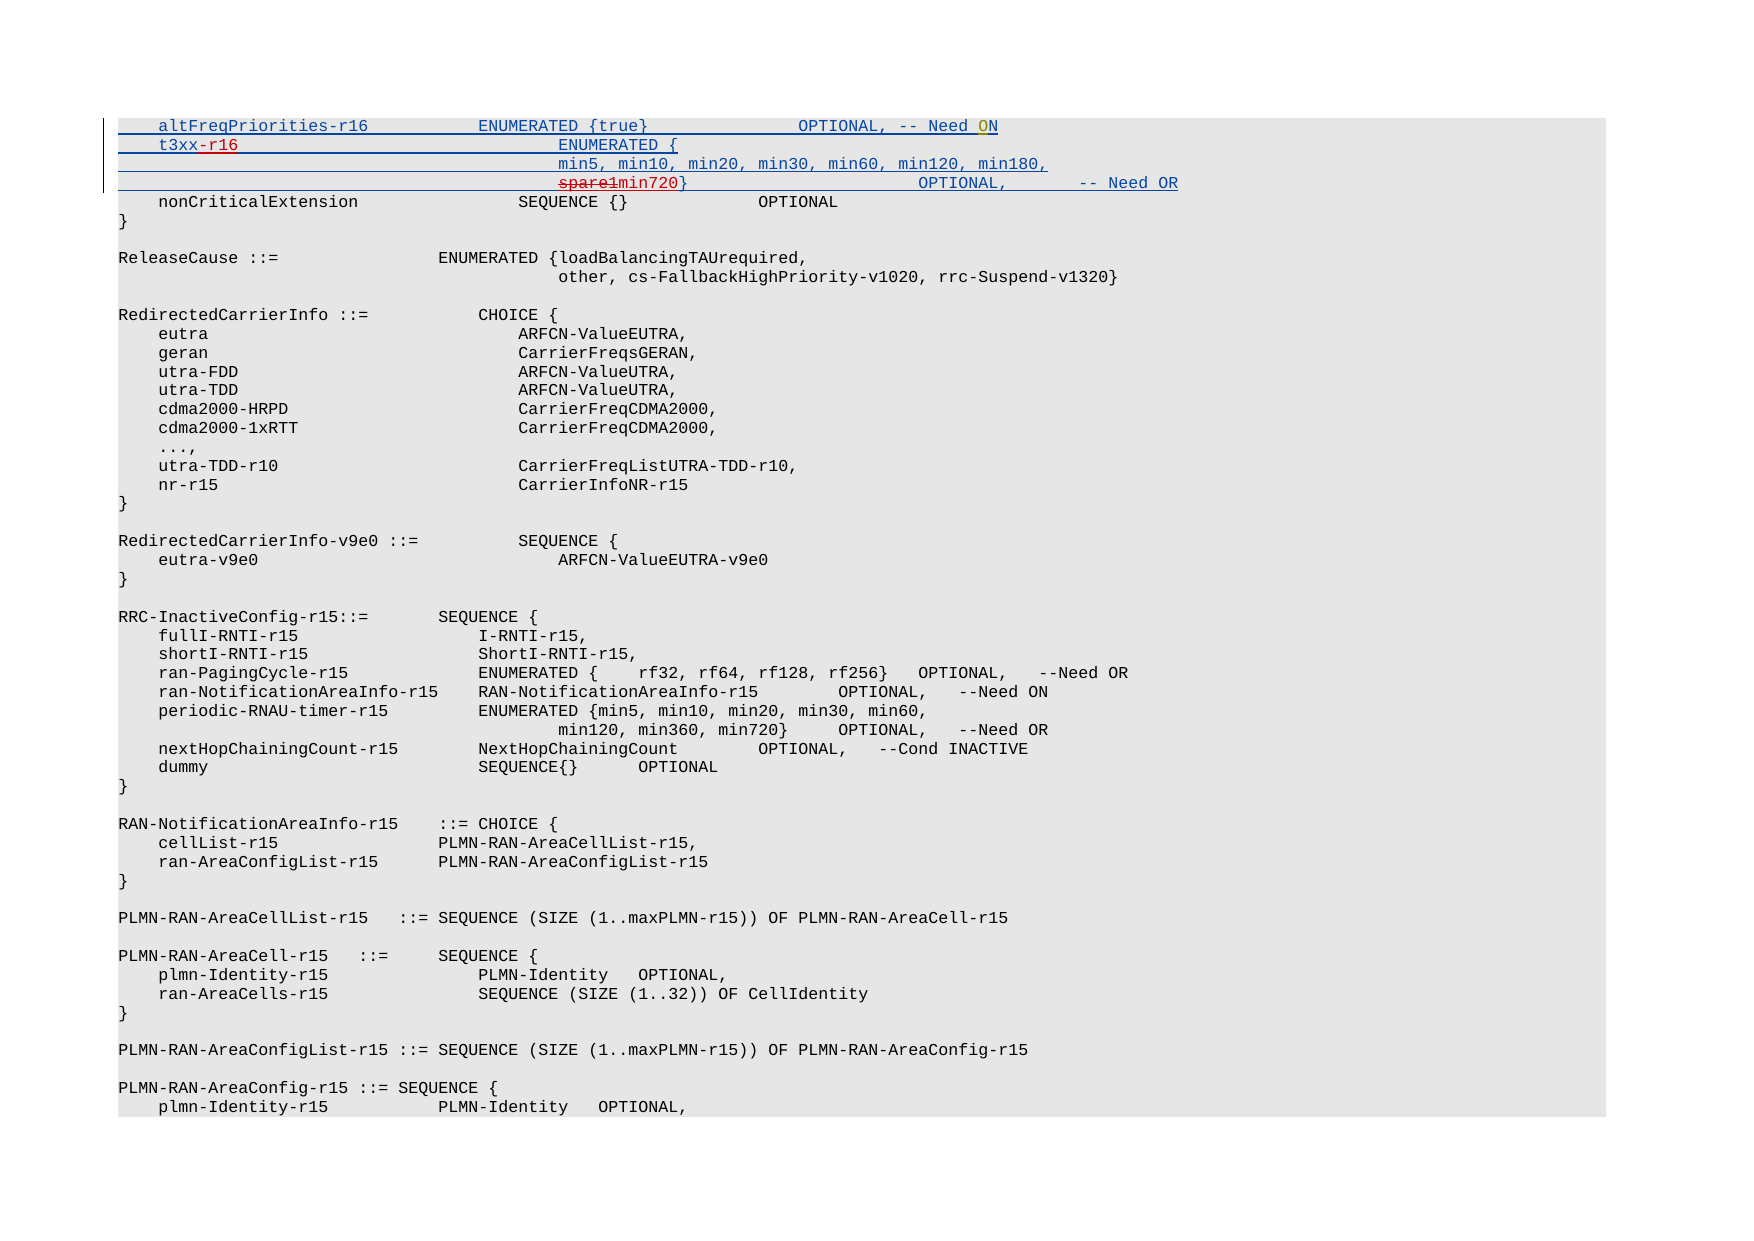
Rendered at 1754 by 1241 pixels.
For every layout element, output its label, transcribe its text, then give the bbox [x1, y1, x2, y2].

text RRC-InactiveConfig-r15::= SEQUENCE { [118, 608, 1606, 627]
text periodic-RNAU-timer-r15 ENUMERATED {min5, min10, min20, min30, min60, [118, 702, 1606, 721]
text cdma2000-HRPD CarrierFreqCDMA2000, [118, 401, 1606, 420]
text nonCriticalExtension SEQUENCE {} OPTIONAL [118, 193, 1606, 212]
text RAN-NotificationAreaInfo-r15 ::= CHOICE { [118, 816, 1606, 834]
text ..., [118, 438, 1606, 457]
text plmn-Identity-r15 PLMN-Identity OPTIONAL, [118, 1098, 1606, 1117]
text cdma2000-1xRTT CarrierFreqCDMA2000, [118, 420, 1606, 438]
text } [118, 1004, 1606, 1023]
text } [118, 571, 1606, 589]
text ran-AreaConfigList-r15 PLMN-RAN-AreaConfigList-r15 [118, 853, 1606, 872]
text } [118, 778, 1606, 797]
text PLMN-RAN-AreaCellList-r15 ::= SEQUENCE (SIZE (1..maxPLMN-r15)) OF PLMN-RAN-AreaCell-r15 [118, 910, 1606, 929]
text } [118, 495, 1606, 514]
text ran-AreaCells-r15 SEQUENCE (SIZE (1..32)) OF CellIdentity [118, 985, 1606, 1004]
text PLMN-RAN-AreaConfig-r15 ::= SEQUENCE { [118, 1079, 1606, 1098]
text } [118, 872, 1606, 891]
text utra-FDD ARFCN-ValueUTRA, [118, 363, 1606, 382]
text min120, min360, min720} OPTIONAL, --Need OR [118, 721, 1606, 740]
text nextHopChainingCount-r15 NextHopChainingCount OPTIONAL, --Cond INACTIVE [118, 740, 1606, 759]
text plmn-Identity-r15 PLMN-Identity OPTIONAL, [118, 966, 1606, 985]
text eutra ARFCN-ValueEUTRA, [118, 325, 1606, 344]
text ReleaseCause ::= ENUMERATED {loadBalancingTAUrequired, [118, 250, 1606, 269]
text utra-TDD-r10 CarrierFreqListUTRA-TDD-r10, [118, 457, 1606, 476]
text } [118, 212, 1606, 231]
text ran-PagingCycle-r15 ENUMERATED { rf32, rf64, rf128, rf256} OPTIONAL, --Need OR [118, 665, 1606, 684]
text eutra-v9e0 ARFCN-ValueEUTRA-v9e0 [118, 552, 1606, 571]
text RedirectedCarrierInfo-v9e0 ::= SEQUENCE { [118, 533, 1606, 552]
text fullI-RNTI-r15 I-RNTI-r15, [118, 627, 1606, 646]
text ran-NotificationAreaInfo-r15 RAN-NotificationAreaInfo-r15 OPTIONAL, --Need ON [118, 684, 1606, 702]
text geran CarrierFreqsGERAN, [118, 344, 1606, 363]
text PLMN-RAN-AreaConfigList-r15 ::= SEQUENCE (SIZE (1..maxPLMN-r15)) OF PLMN-RAN-AreaConfig-r15 [118, 1042, 1606, 1061]
text cellList-r15 PLMN-RAN-AreaCellList-r15, [118, 834, 1606, 853]
text other, cs-FallbackHighPriority-v1020, rrc-Suspend-v1320} [118, 269, 1606, 288]
text nr-r15 CarrierInfoNR-r15 [118, 476, 1606, 495]
text utra-TDD ARFCN-ValueUTRA, [118, 382, 1606, 401]
text PLMN-RAN-AreaCell-r15 ::= SEQUENCE { [118, 948, 1606, 966]
text shortI-RNTI-r15 ShortI-RNTI-r15, [118, 646, 1606, 665]
text dummy SEQUENCE{} OPTIONAL [118, 759, 1606, 778]
text RedirectedCarrierInfo ::= CHOICE { [118, 307, 1606, 325]
